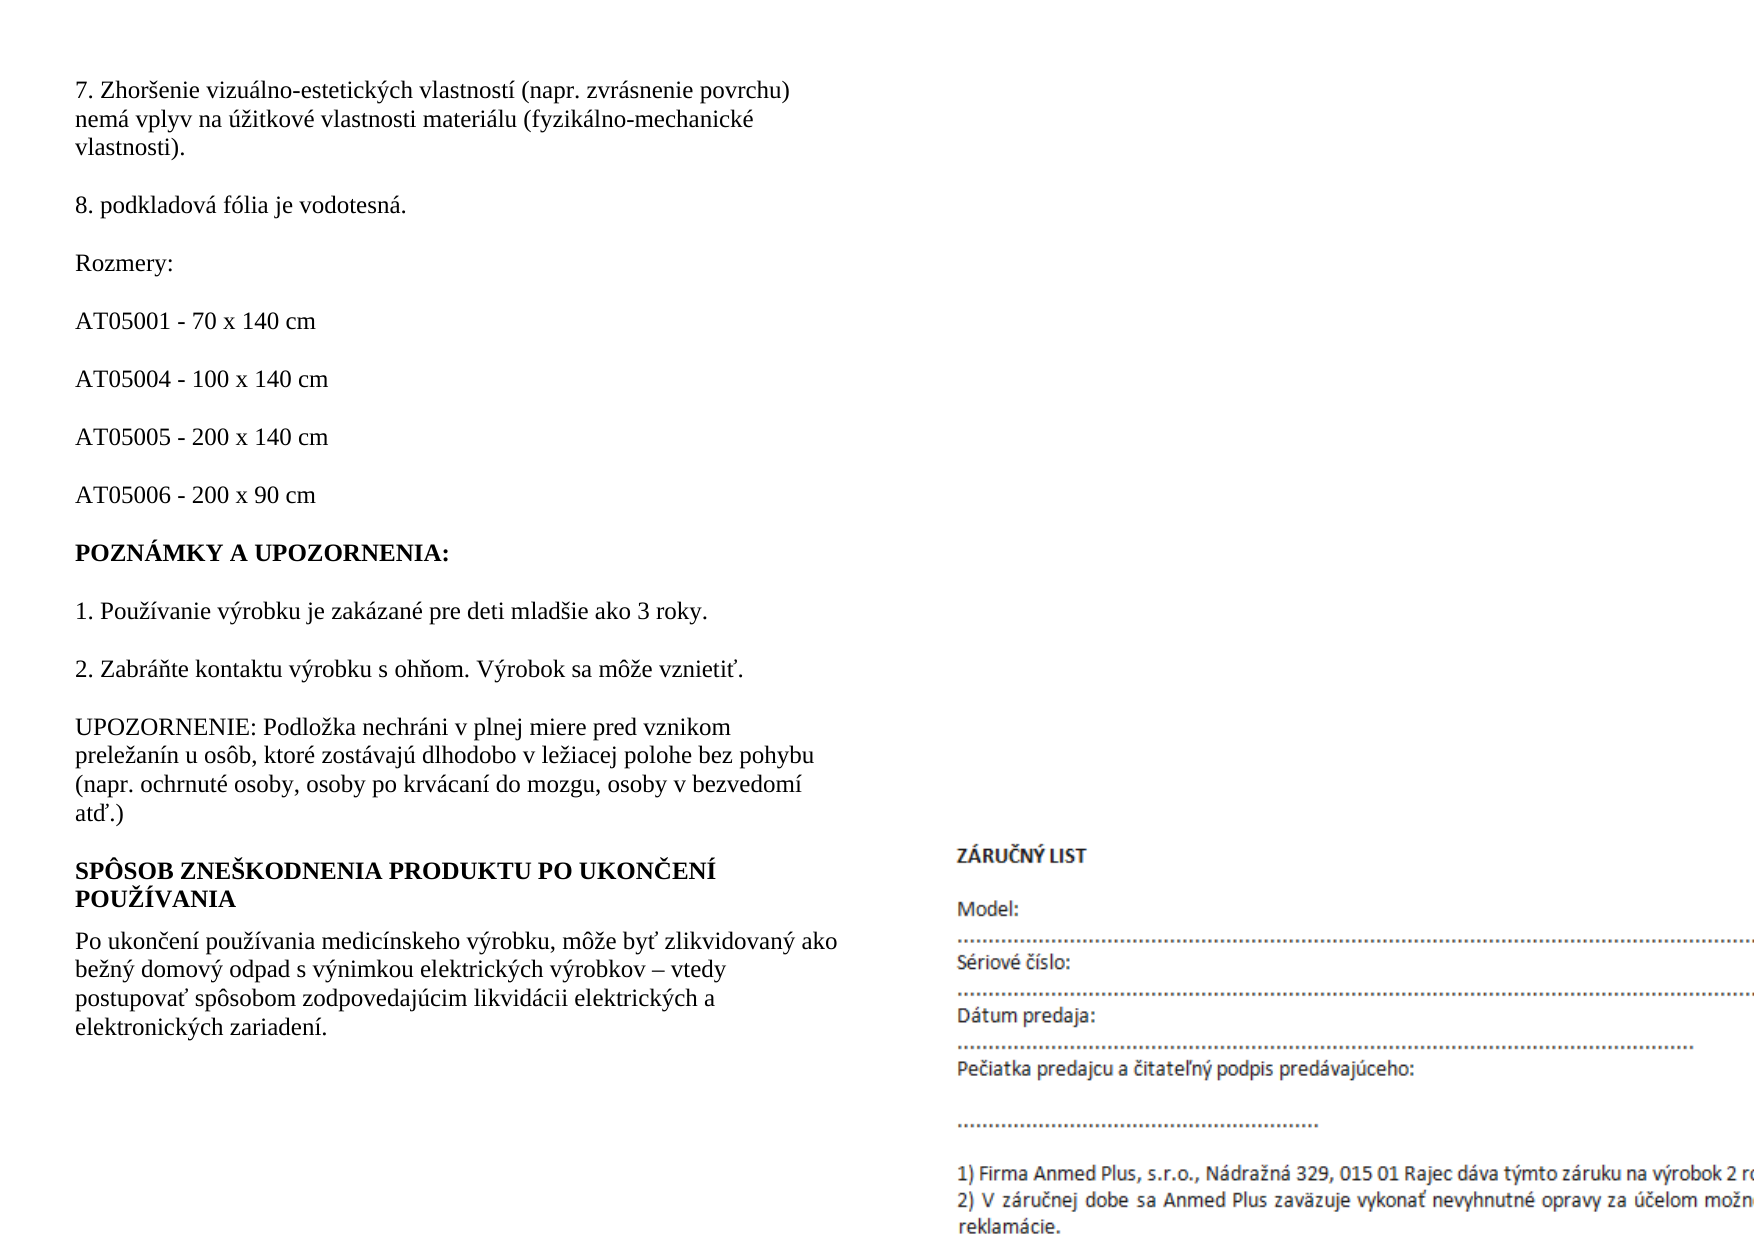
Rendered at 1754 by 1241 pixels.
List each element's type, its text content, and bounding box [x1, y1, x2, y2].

text 2. Zabráňte kontaktu výrobku s ohňom. Výrobok sa môže vznietiť. [75, 654, 840, 682]
text AT05001 - 70 x 140 cm [75, 306, 840, 335]
text 1. Používanie výrobku je zakázané pre deti mladšie ako 3 roky. [75, 596, 840, 624]
text AT05006 - 200 x 90 cm [75, 480, 840, 509]
text Rozmery: [75, 248, 840, 277]
text Po ukončení používania medicínskeho výrobku, môže byť zlikvidovaný ako bežný domový odpad s výnimkou elektrických výrobkov – vtedy postupovať spôsobom zodpovedajúcim likvidácii elektrických a elektronických zariadení. [75, 926, 840, 1041]
picture [929, 825, 1754, 1241]
text UPOZORNENIE: Podložka nechráni v plnej miere pred vznikom preležanín u osôb, ktoré zostávajú dlhodobo v ležiacej polohe bez pohybu (napr. ochrnuté osoby, osoby po krvácaní do mozgu, osoby v bezvedomí atď.) [75, 712, 840, 827]
text 7. Zhoršenie vizuálno-estetických vlastností (napr. zvrásnenie povrchu) nemá vplyv na úžitkové vlastnosti materiálu (fyzikálno-mechanické vlastnosti). [75, 75, 840, 161]
text SPÔSOB ZNEŠKODNENIA PRODUKTU PO UKONČENÍ POUŽÍVANIA [75, 856, 840, 913]
text POZNÁMKY A UPOZORNENIA: [75, 538, 840, 567]
text 8. podkladová fólia je vodotesná. [75, 190, 840, 219]
text AT05004 - 100 x 140 cm [75, 364, 840, 393]
text AT05005 - 200 x 140 cm [75, 422, 840, 451]
